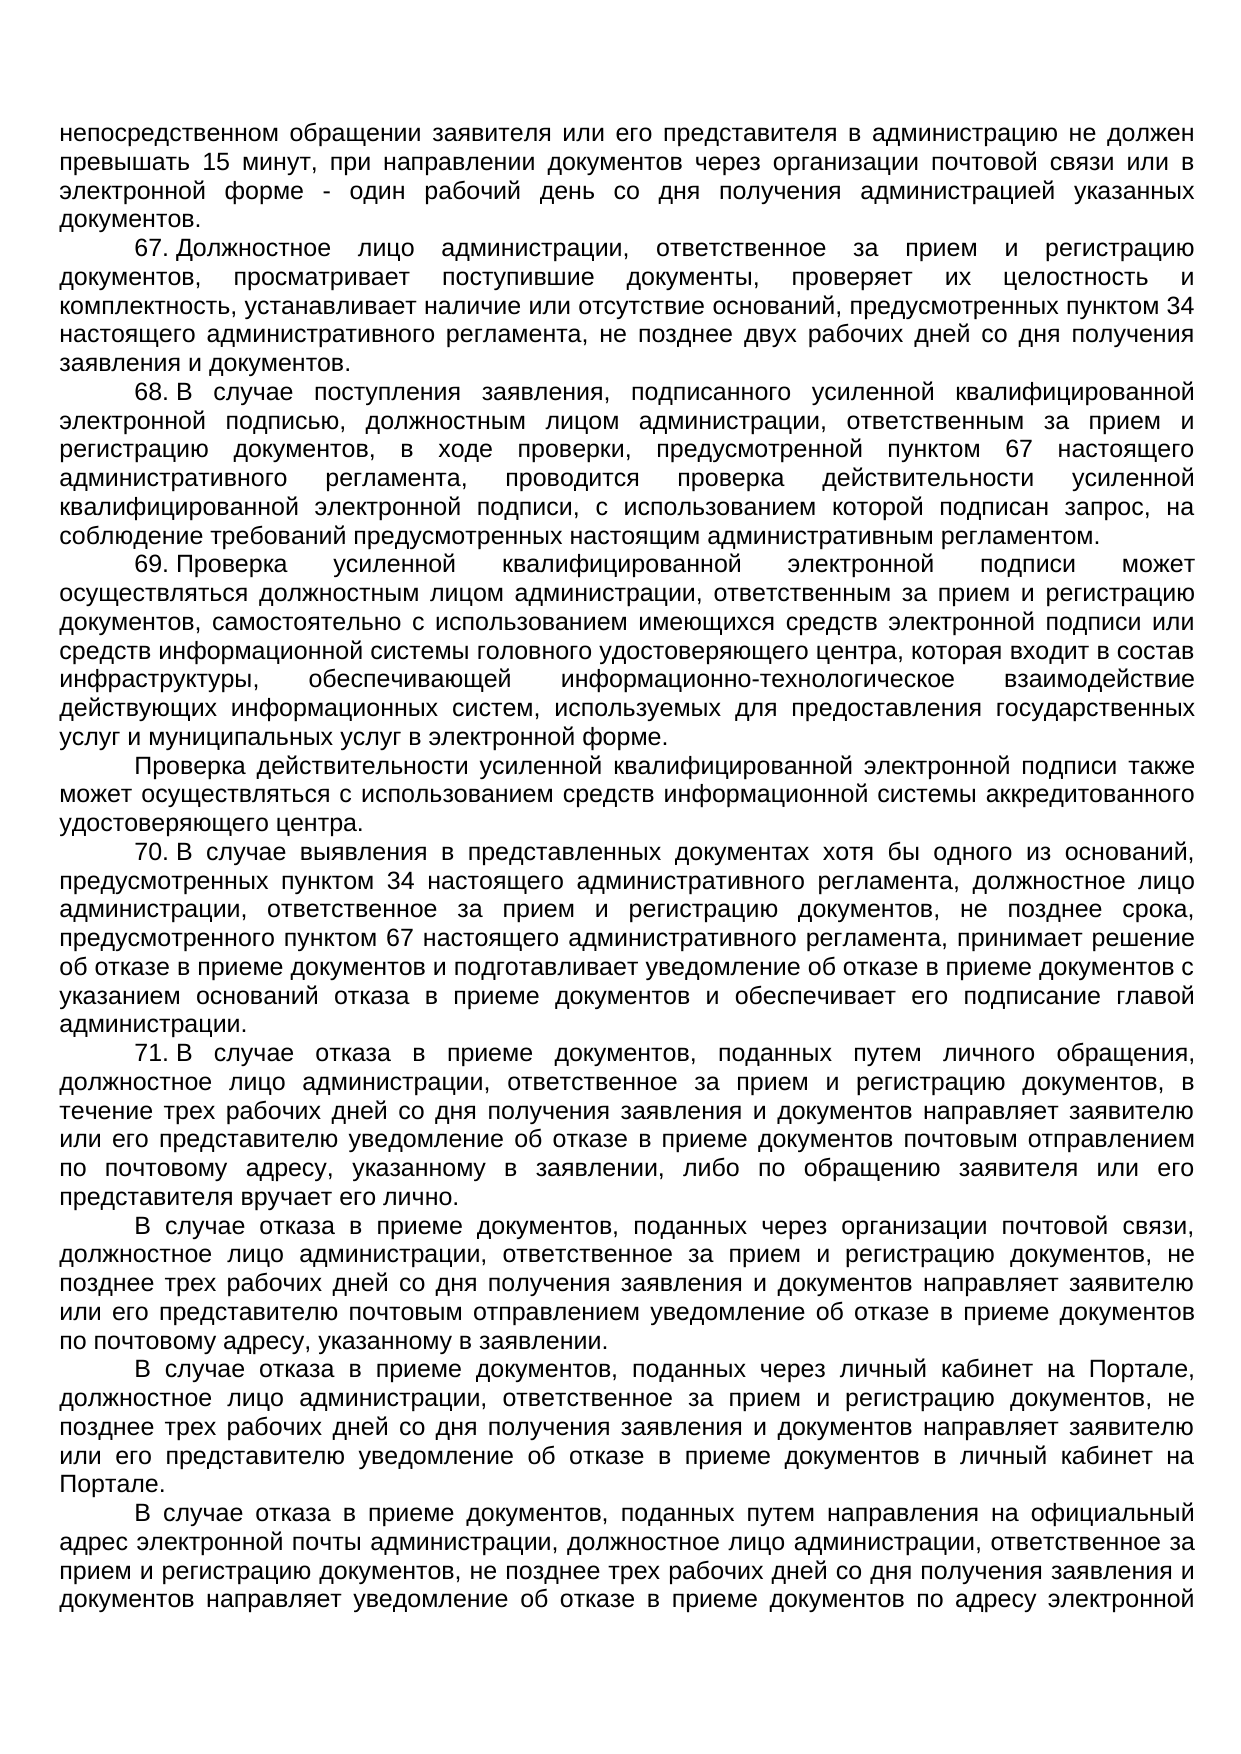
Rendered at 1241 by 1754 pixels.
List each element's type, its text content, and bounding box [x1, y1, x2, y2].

text 69. Проверка усиленной квалифицированной электронной подписи может осуществляться должностным лицом администрации, ответственным за прием и регистрацию документов, самостоятельно с использованием имеющихся средств электронной подписи или средств информационной системы головного удостоверяющего центра, которая входит в состав инфраструктуры, обеспечивающей информационно-технологическое взаимодействие действующих информационных систем, используемых для предоставления государственных услуг и муниципальных услуг в электронной форме. [59, 549, 1196, 751]
text В случае отказа в приеме документов, поданных через личный кабинет на Портале, должностное лицо администрации, ответственное за прием и регистрацию документов, не позднее трех рабочих дней со дня получения заявления и документов направляет заявителю или его представителю уведомление об отказе в приеме документов в личный кабинет на Портале. [59, 1354, 1196, 1498]
text 70. В случае выявления в представленных документах хотя бы одного из оснований, предусмотренных пунктом 34 настоящего административного регламента, должностное лицо администрации, ответственное за прием и регистрацию документов, не позднее срока, предусмотренного пунктом 67 настоящего административного регламента, принимает решение об отказе в приеме документов и подготавливает уведомление об отказе в приеме документов с указанием оснований отказа в приеме документов и обеспечивает его подписание главой администрации. [59, 837, 1196, 1038]
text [59, 118, 1196, 233]
text 68. В случае поступления заявления, подписанного усиленной квалифицированной электронной подписью, должностным лицом администрации, ответственным за прием и регистрацию документов, в ходе проверки, предусмотренной пунктом 67 настоящего административного регламента, проводится проверка действительности усиленной квалифицированной электронной подписи, с использованием которой подписан запрос, на соблюдение требований предусмотренных настоящим административным регламентом. [59, 377, 1196, 549]
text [59, 1498, 1196, 1613]
text В случае отказа в приеме документов, поданных через организации почтовой связи, должностное лицо администрации, ответственное за прием и регистрацию документов, не позднее трех рабочих дней со дня получения заявления и документов направляет заявителю или его представителю почтовым отправлением уведомление об отказе в приеме документов по почтовому адресу, указанному в заявлении. [59, 1211, 1196, 1354]
text 67. Должностное лицо администрации, ответственное за прием и регистрацию документов, просматривает поступившие документы, проверяет их целостность и комплектность, устанавливает наличие или отсутствие оснований, предусмотренных пунктом 34 настоящего административного регламента, не позднее двух рабочих дней со дня получения заявления и документов. [59, 233, 1196, 377]
text 71. В случае отказа в приеме документов, поданных путем личного обращения, должностное лицо администрации, ответственное за прием и регистрацию документов, в течение трех рабочих дней со дня получения заявления и документов направляет заявителю или его представителю уведомление об отказе в приеме документов почтовым отправлением по почтовому адресу, указанному в заявлении, либо по обращению заявителя или его представителя вручает его лично. [59, 1038, 1196, 1211]
text Проверка действительности усиленной квалифицированной электронной подписи также может осуществляться с использованием средств информационной системы аккредитованного удостоверяющего центра. [59, 751, 1196, 837]
